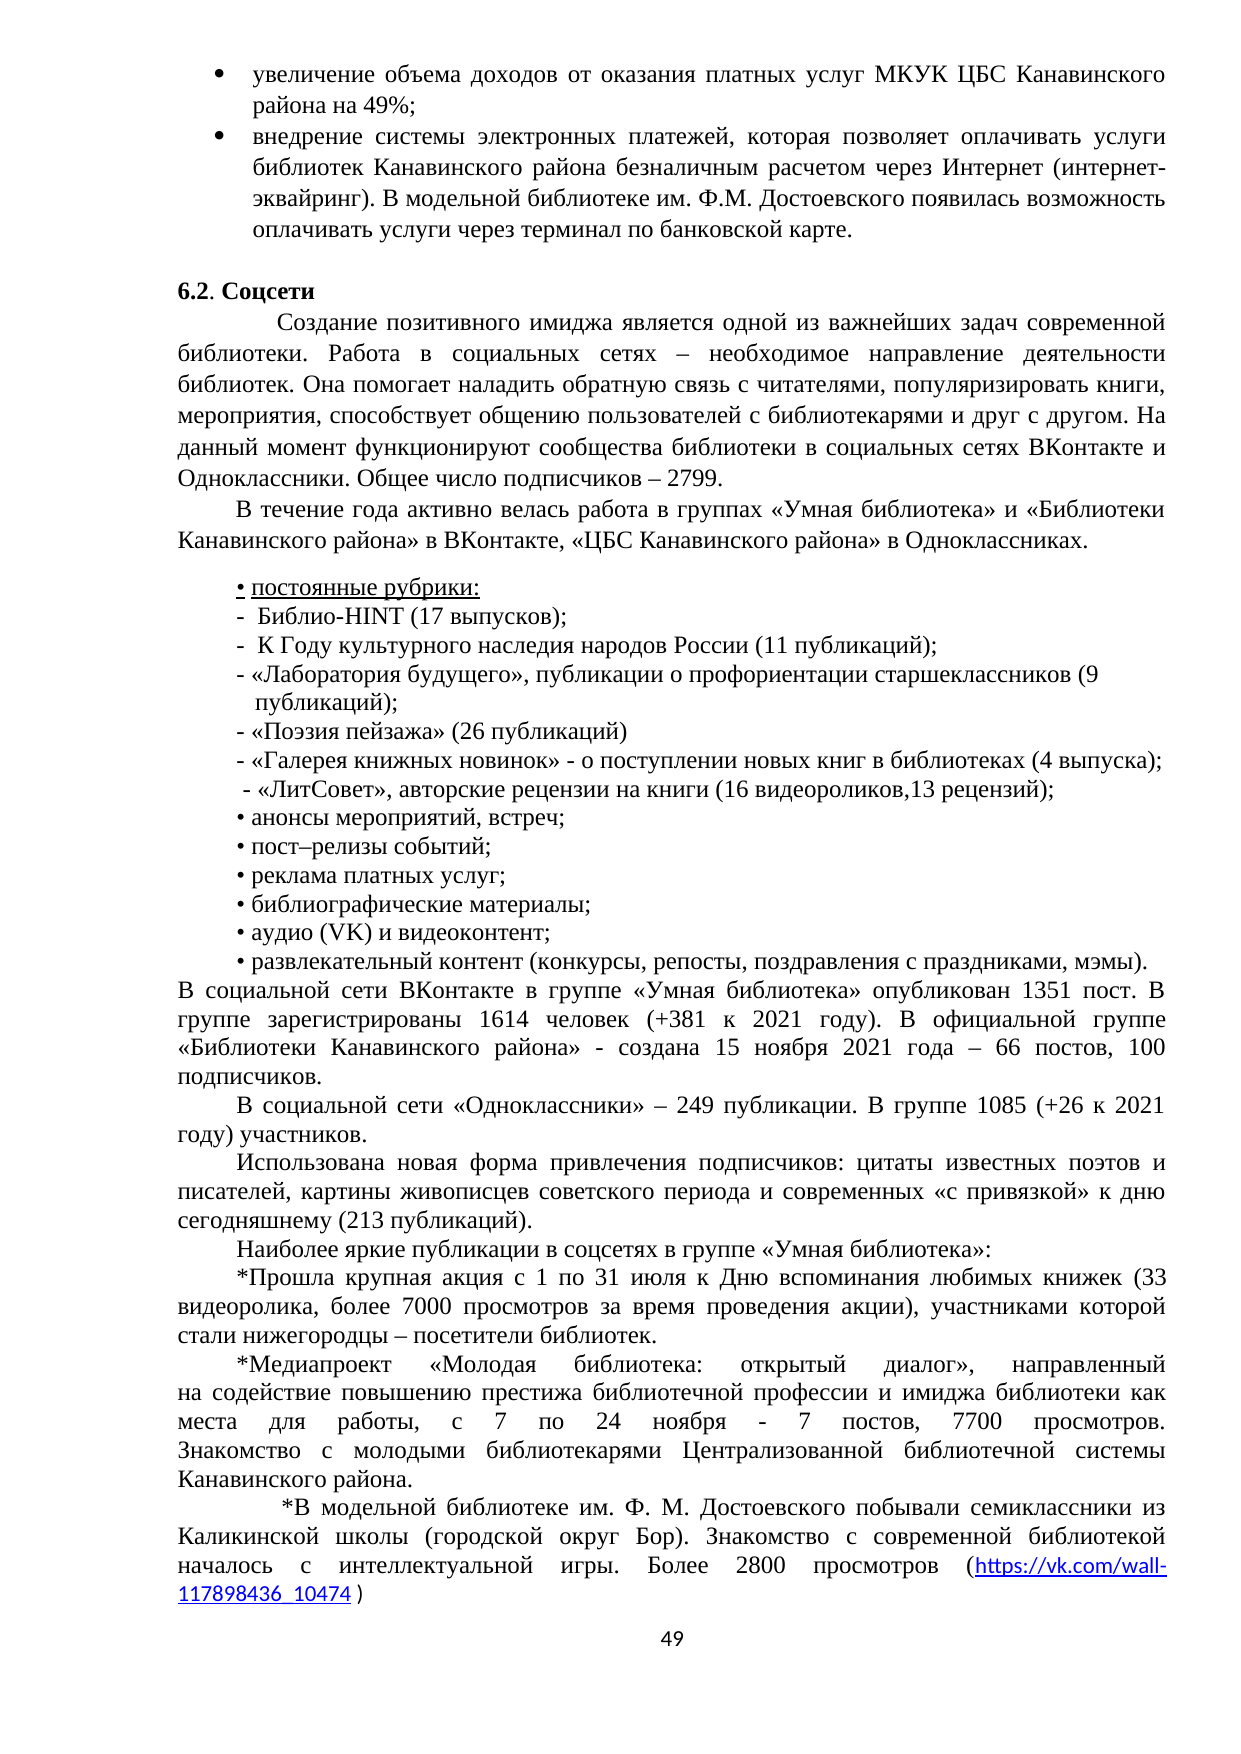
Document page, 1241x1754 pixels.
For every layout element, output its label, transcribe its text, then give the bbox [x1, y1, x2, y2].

text публикаций); [177, 687, 1167, 716]
text • постоянные рубрики: [177, 572, 1167, 601]
list Создание позитивного имиджа является одной из важнейших задач современной библиотеки. Работа в социальных сетях – необходимое направление деятельности библиотек. Она помогает наладить обратную связь с читателями, популяризировать книги, мероприятия, способствует общению пользователей с библиотекарями и друг с другом. На данный момент функционируют сообщества библиотеки в социальных сетях ВКонтакте и Одноклассники. Общее число подписчиков – 2799. [177, 307, 1167, 491]
text • аудио (VK) и видеоконтент; [177, 917, 1167, 946]
text В социальной сети «Одноклассники» – 249 публикации. В группе 1085 (+26 к 2021 году) участников. [177, 1090, 1167, 1147]
text - К Году культурного наследия народов России (11 публикаций); [177, 630, 1167, 659]
text - Библио-HINT (17 выпусков); [177, 601, 1167, 630]
text *Прошла крупная акция с 1 по 31 июля к Дню вспоминания любимых книжек (33 видеоролика, более 7000 просмотров за время проведения акции), участниками которой стали нижегородцы – посетители библиотек. [177, 1262, 1167, 1349]
text *Медиапроект «Молодая библиотека: открытый диалог», направленный на содействие повышению престижа библиотечной профессии и имиджа библиотеки как места для работы, с 7 по 24 ноября - 7 постов, 7700 просмотров. Знакомство с молодыми библиотекарями Централизованной библиотечной системы Канавинского района. [177, 1349, 1167, 1492]
text - «Поэзия пейзажа» (26 публикаций) [177, 716, 1167, 745]
text • библиографические материалы; [177, 889, 1167, 917]
list В течение года активно велась работа в группах «Умная библиотека» и «Библиотеки Канавинского района» в ВКонтакте, «ЦБС Канавинского района» в Одноклассниках. [177, 494, 1167, 553]
text • развлекательный контент (конкурсы, репосты, поздравления с праздниками, мэмы). [177, 946, 1167, 975]
list увеличение объема доходов от оказания платных услуг МКУК ЦБС Канавинского района на 49%; [215, 59, 1167, 119]
text • реклама платных услуг; [177, 860, 1167, 889]
text • пост–релизы событий; [177, 831, 1167, 860]
list внедрение системы электронных платежей, которая позволяет оплачивать услуги библиотек Канавинского района безналичным расчетом через Интернет (интернет-эквайринг). В модельной библиотеке им. Ф.М. Достоевского появилась возможность оплачивать услуги через терминал по банковской карте. [215, 121, 1167, 243]
text Использована новая форма привлечения подписчиков: цитаты известных поэтов и писателей, картины живописцев советского периода и современных «с привязкой» к дню сегодняшнему (213 публикаций). [177, 1147, 1167, 1234]
text - «ЛитСовет», авторские рецензии на книги (16 видеороликов,13 рецензий); [177, 774, 1167, 802]
text В социальной сети ВКонтакте в группе «Умная библиотека» опубликован 1351 пост. В группе зарегистрированы 1614 человек (+381 к 2021 году). В официальной группе «Библиотеки Канавинского района» - создана 15 ноября 2021 года – 66 постов, 100 подписчиков. [177, 975, 1167, 1090]
text - «Галерея книжных новинок» - о поступлении новых книг в библиотеках (4 выпуска); [177, 745, 1167, 774]
text • анонсы мероприятий, встреч; [177, 802, 1167, 831]
text - «Лаборатория будущего», публикации о профориентации старшеклассников (9 [177, 659, 1167, 687]
text Наиболее яркие публикации в соцсетях в группе «Умная библиотека»: [177, 1234, 1167, 1262]
list 6.2. Соцсети [177, 276, 1167, 305]
text *В модельной библиотеке им. Ф. М. Достоевского побывали семиклассники из Каликинской школы (городской округ Бор). Знакомство с современной библиотекой началось с интеллектуальной игры. Более 2800 просмотров (https://vk.com/wall-117898436_10474 ) [177, 1492, 1167, 1607]
